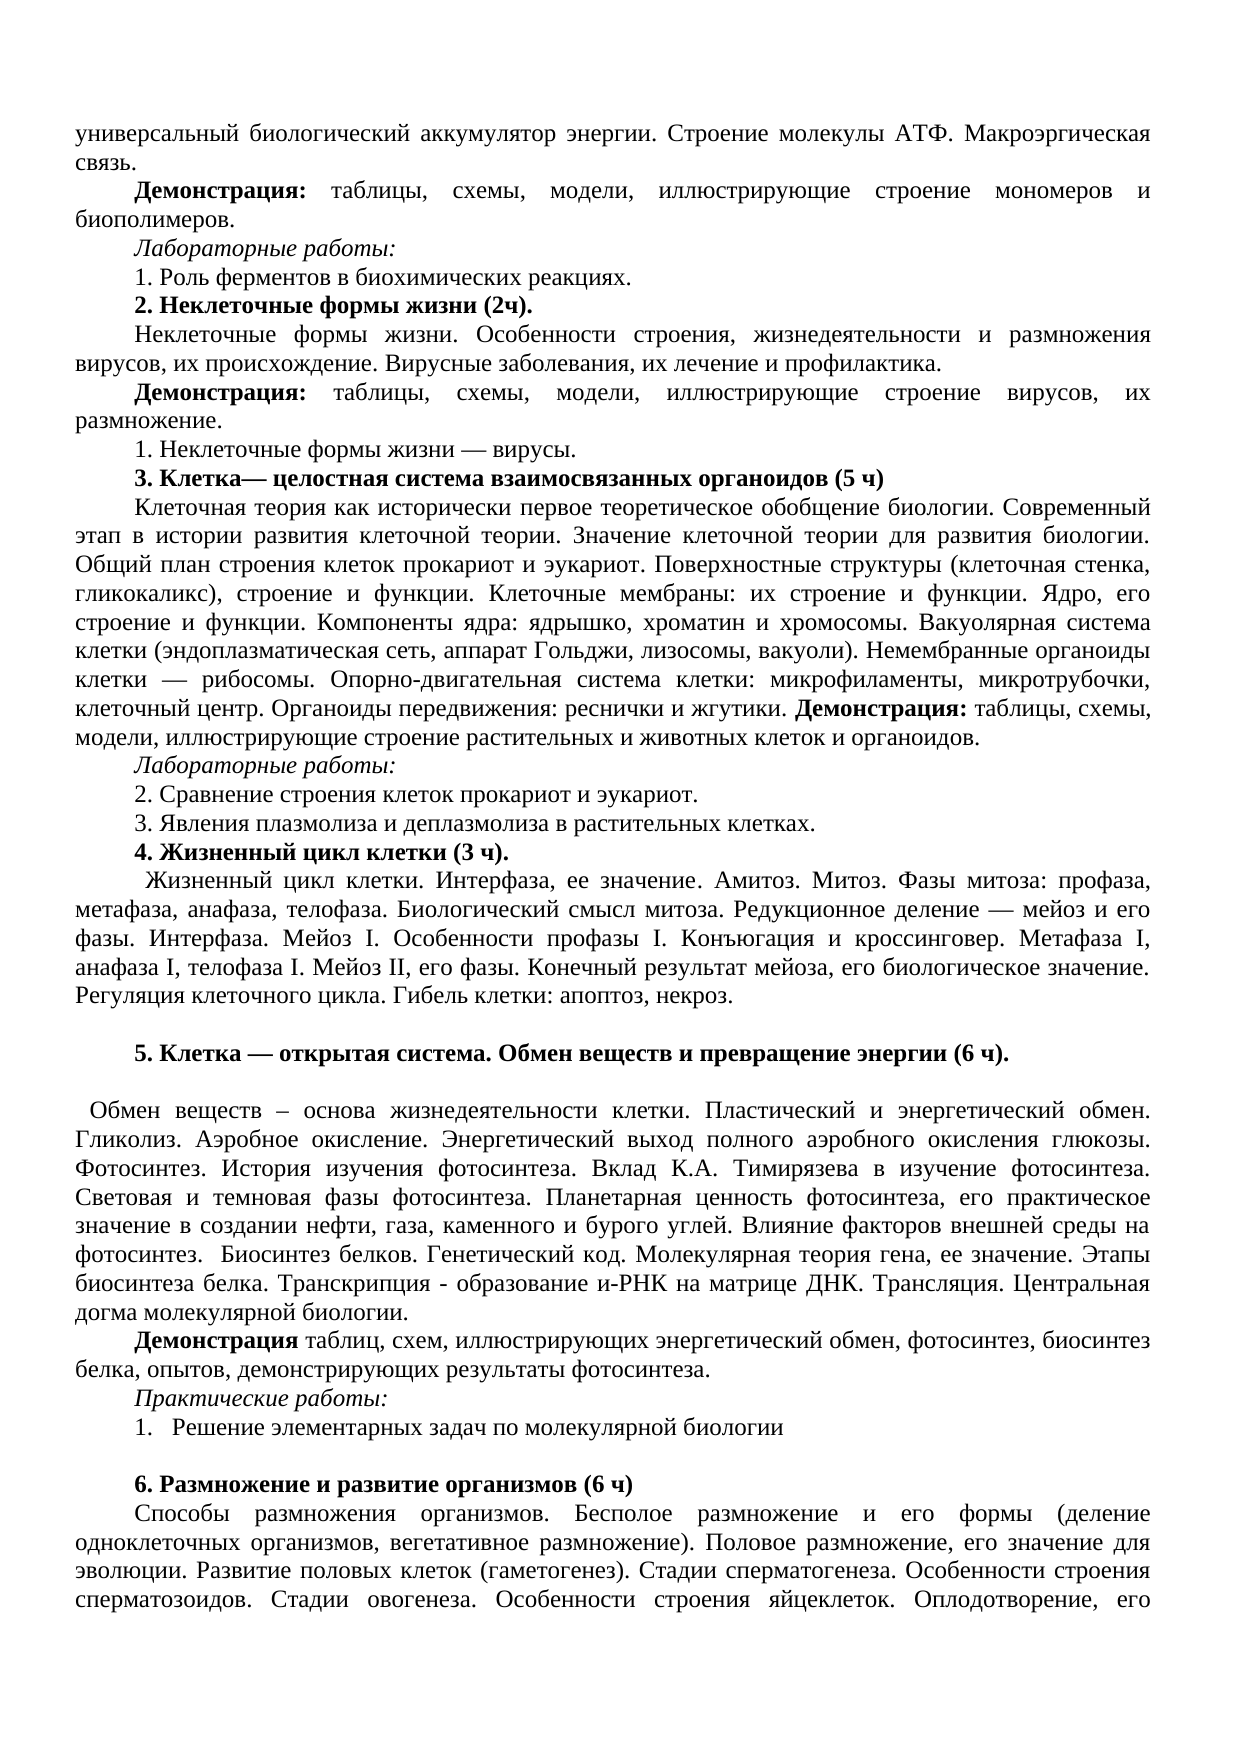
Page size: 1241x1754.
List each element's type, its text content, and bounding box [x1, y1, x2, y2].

text 1. Роль ферментов в биохимических реакциях. [75, 262, 1152, 291]
text 2. Неклеточные формы жизни (2ч). [75, 291, 1152, 319]
text 1. Неклеточные формы жизни — вирусы. [75, 434, 1152, 463]
text Демонстрация таблиц, схем, иллюстрирующих энергетический обмен, фотосинтез, биосинтез белка, опытов, демонстрирующих результаты фотосинтеза. [75, 1326, 1152, 1383]
text Обмен веществ – основа жизнедеятельности клетки. Пластический и энергетический обмен. Гликолиз. Аэробное окисление. Энергетический выход полного аэробного окисления глюкозы. Фотосинтез. История изучения фотосинтеза. Вклад К.А. Тимирязева в изучение фотосинтеза. Световая и темновая фазы фотосинтеза. Планетарная ценность фотосинтеза, его практическое значение в создании нефти, газа, каменного и бурого углей. Влияние факторов внешней среды на фотосинтез. Биосинтез белков. Генетический код. Молекулярная теория гена, ее значение. Этапы биосинтеза белка. Транскрипция - образование и-РНК на матрице ДНК. Трансляция. Центральная догма молекулярной биологии. [75, 1096, 1152, 1326]
text 3. Клетка— целостная система взаимосвязанных органоидов (5 ч) [75, 463, 1152, 492]
text 3. Явления плазмолиза и деплазмолиза в растительных клетках. [75, 808, 1152, 837]
text 6. Размножение и развитие организмов (6 ч) [75, 1469, 1152, 1498]
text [75, 1498, 1152, 1613]
text 5. Клетка — открытая система. Обмен веществ и превращение энергии (6 ч). [75, 1038, 1152, 1067]
text 2. Сравнение строения клеток прокариот и эукариот. [75, 779, 1152, 808]
text Практические работы: [134, 1383, 1152, 1412]
text Демонстрация: таблицы, схемы, модели, иллюстрирующие строение вирусов, их размножение. [75, 377, 1152, 434]
text Лабораторные работы: [75, 233, 1152, 262]
text Неклеточные формы жизни. Особенности строения, жизнедеятельности и размножения вирусов, их происхождение. Вирусные заболевания, их лечение и профилактика. [75, 319, 1152, 377]
text 4. Жизненный цикл клетки (3 ч). [75, 837, 1152, 866]
list Решение элементарных задач по молекулярной биологии [134, 1412, 1152, 1441]
text Жизненный цикл клетки. Интерфаза, ее значение. Амитоз. Митоз. Фазы митоза: профаза, метафаза, анафаза, телофаза. Биологический смысл митоза. Редукционное деление — мейоз и его фазы. Интерфаза. Мейоз I. Особенности профазы I. Конъюгация и кроссинговер. Метафаза I, анафазa I, телофазa I. Мейоз II, его фазы. Конечный результат мейоза, его биологическое значение. Регуляция клеточного цикла. Гибель клетки: апоптоз, некроз. [75, 866, 1152, 1009]
text Демонстрация: таблицы, схемы, модели, иллюстрирующие строение мономеров и биополимеров. [75, 176, 1152, 233]
text Клеточная теория как исторически первое теоретическое обобщение биологии. Современный этап в истории развития клеточной теории. Значение клеточной теории для развития биологии. Общий план строения клеток прокариот и эукариот. Поверхностные структуры (клеточная стенка, гликокаликс), строение и функции. Клеточные мембраны: их строение и функции. Ядро, его строение и функции. Компоненты ядра: ядрышко, хроматин и хромосомы. Вакуолярная система клетки (эндоплазматическая сеть, аппарат Гольджи, лизосомы, вакуоли). Немембранные органоиды клетки — рибосомы. Опорно-двигательная система клетки: микрофиламенты, микротрубочки, клеточный центр. Органоиды передвижения: реснички и жгутики. Демонстрация: таблицы, схемы, модели, иллюстрирующие строение растительных и животных клеток и органоидов. [75, 492, 1152, 751]
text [75, 118, 1152, 176]
text Лабораторные работы: [75, 751, 1152, 779]
